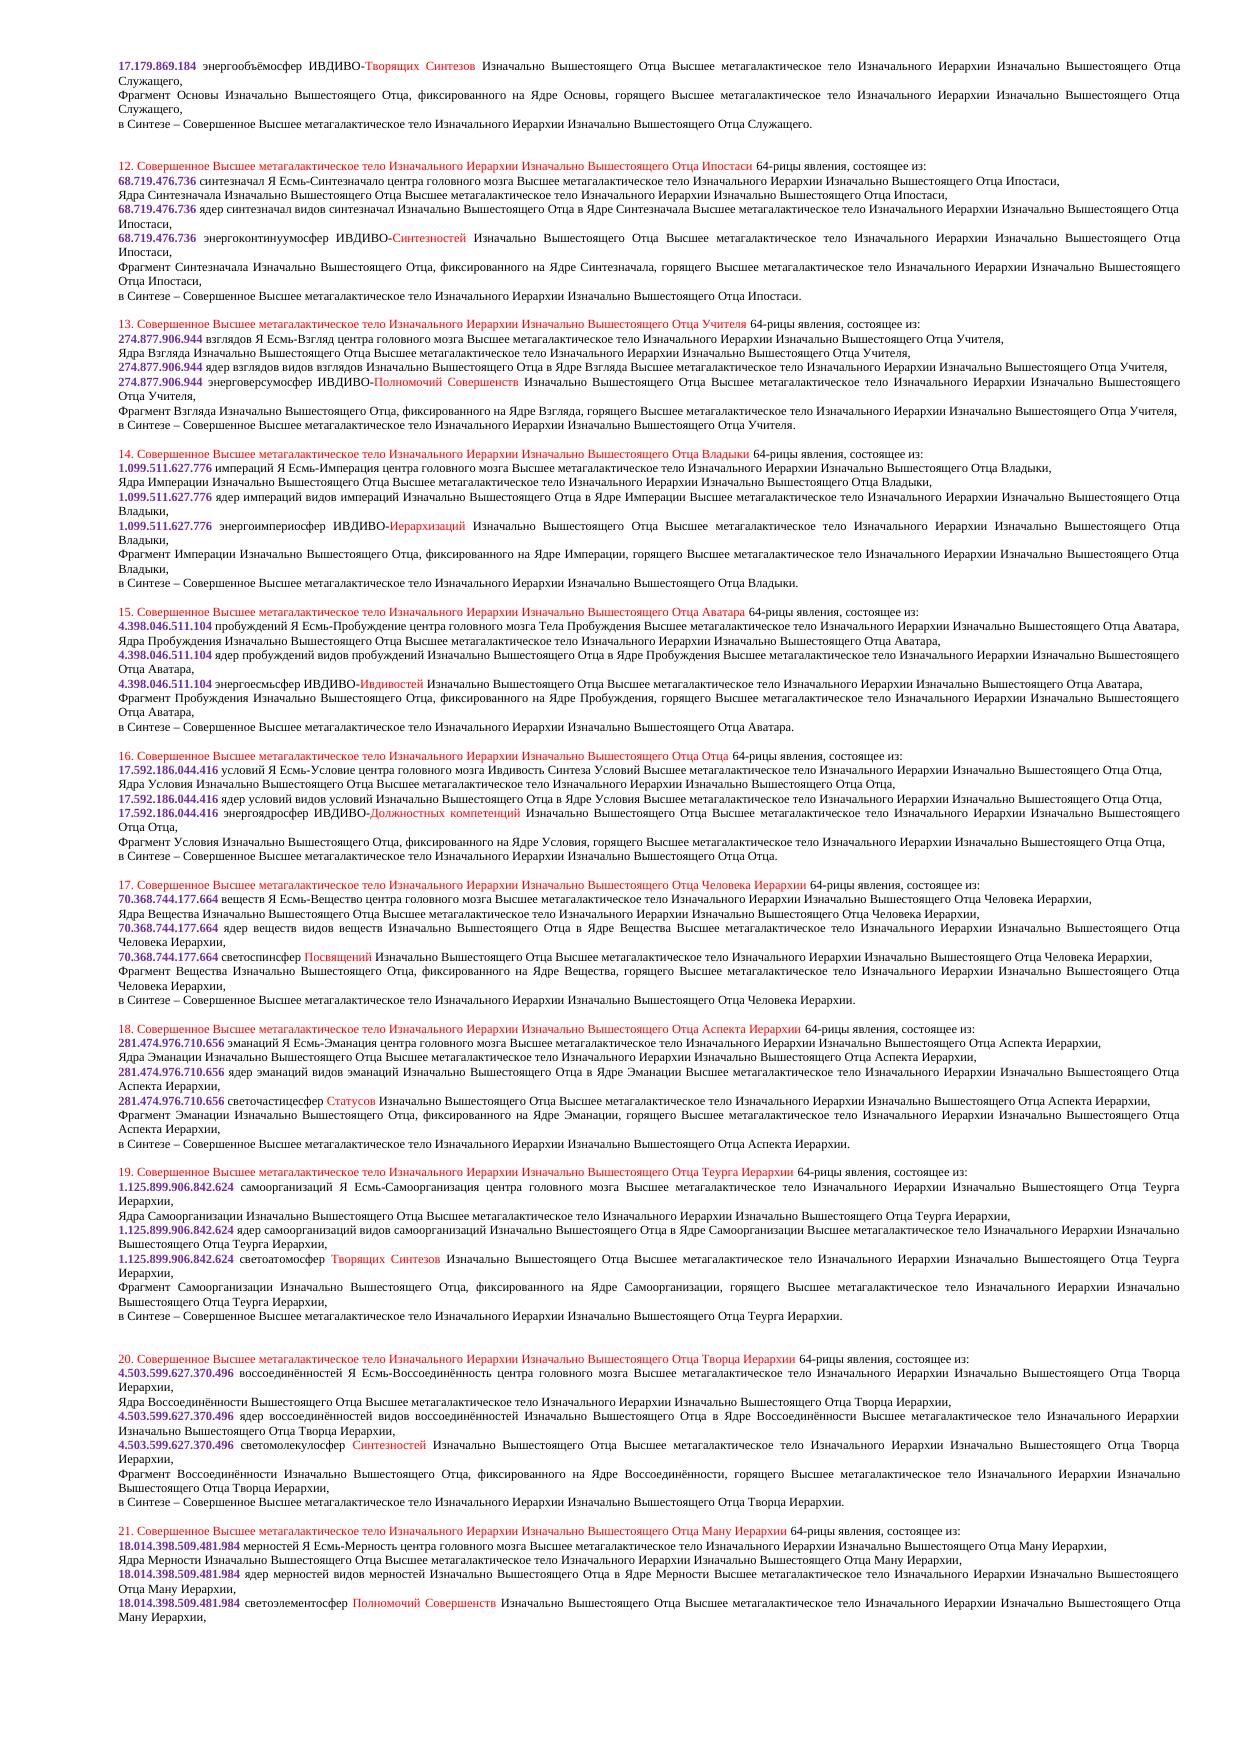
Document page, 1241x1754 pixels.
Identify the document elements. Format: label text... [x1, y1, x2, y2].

text 68.719.476.736 энергоконтинуумосфер ИВДИВО-Синтезностей Изначально Вышестоящего Отца Высшее метагалактическое тело Изначального Иерархии Изначально Вышестоящего Отца Ипостаси, [118, 231, 1181, 259]
text 70.368.744.177.664 ядер веществ видов веществ Изначально Вышестоящего Отца в Ядре Вещества Высшее метагалактическое тело Изначального Иерархии Изначально Вышестоящего Отца Человека Иерархии, [118, 921, 1181, 949]
text Ядра Воссоединённости Вышестоящего Отца Высшее метагалактическое тело Изначального Иерархии Изначально Вышестоящего Отца Творца Иерархии, [118, 1394, 1181, 1409]
text Фрагмент Синтезначала Изначально Вышестоящего Отца, фиксированного на Ядре Синтезначала, горящего Высшее метагалактическое тело Изначального Иерархии Изначально Вышестоящего Отца Ипостаси, [118, 259, 1181, 288]
text 13. Совершенное Высшее метагалактическое тело Изначального Иерархии Изначально Вышестоящего Отца Учителя 64-рицы явления, состоящее из: [118, 317, 1181, 331]
text 70.368.744.177.664 светоспинсфер Посвящений Изначально Вышестоящего Отца Высшее метагалактическое тело Изначального Иерархии Изначально Вышестоящего Отца Человека Иерархии, [118, 949, 1181, 964]
text Ядра Синтезначала Изначально Вышестоящего Отца Высшее метагалактическое тело Изначального Иерархии Изначально Вышестоящего Отца Ипостаси, [118, 188, 1181, 202]
text в Синтезе – Совершенное Высшее метагалактическое тело Изначального Иерархии Изначально Вышестоящего Отца Человека Иерархии. [118, 993, 1181, 1007]
text 19. Совершенное Высшее метагалактическое тело Изначального Иерархии Изначально Вышестоящего Отца Теурга Иерархии 64-рицы явления, состоящее из: [118, 1165, 1181, 1179]
text Фрагмент Условия Изначально Вышестоящего Отца, фиксированного на Ядре Условия, горящего Высшее метагалактическое тело Изначального Иерархии Изначально Вышестоящего Отца Отца, [118, 834, 1181, 849]
text 4.398.046.511.104 пробуждений Я Есмь-Пробуждение центра головного мозга Тела Пробуждения Высшее метагалактическое тело Изначального Иерархии Изначально Вышестоящего Отца Аватара, [118, 619, 1181, 633]
text 1.125.899.906.842.624 ядер самоорганизаций видов самоорганизаций Изначально Вышестоящего Отца в Ядре Самоорганизации Высшее метагалактическое тело Изначального Иерархии Изначально Вышестоящего Отца Теурга Иерархии, [118, 1223, 1181, 1251]
text 17. Совершенное Высшее метагалактическое тело Изначального Иерархии Изначально Вышестоящего Отца Человека Иерархии 64-рицы явления, состоящее из: [118, 878, 1181, 892]
text Ядра Самоорганизации Изначально Вышестоящего Отца Высшее метагалактическое тело Изначального Иерархии Изначально Вышестоящего Отца Теурга Иерархии, [118, 1208, 1181, 1223]
text 1.125.899.906.842.624 самоорганизаций Я Есмь-Самоорганизация центра головного мозга Высшее метагалактическое тело Изначального Иерархии Изначально Вышестоящего Отца Теурга Иерархии, [118, 1179, 1181, 1208]
text в Синтезе – Совершенное Высшее метагалактическое тело Изначального Иерархии Изначально Вышестоящего Отца Творца Иерархии. [118, 1495, 1181, 1509]
text Фрагмент Основы Изначально Вышестоящего Отца, фиксированного на Ядре Основы, горящего Высшее метагалактическое тело Изначального Иерархии Изначально Вышестоящего Отца Служащего, [118, 88, 1181, 117]
text в Синтезе – Совершенное Высшее метагалактическое тело Изначального Иерархии Изначально Вышестоящего Отца Аватара. [118, 719, 1181, 734]
text в Синтезе – Совершенное Высшее метагалактическое тело Изначального Иерархии Изначально Вышестоящего Отца Теурга Иерархии. [118, 1309, 1181, 1323]
text 1.099.511.627.776 энергоимпериосфер ИВДИВО-Иерархизаций Изначально Вышестоящего Отца Высшее метагалактическое тело Изначального Иерархии Изначально Вышестоящего Отца Владыки, [118, 518, 1181, 547]
text 68.719.476.736 ядер синтезначал видов синтезначал Изначально Вышестоящего Отца в Ядре Синтезначала Высшее метагалактическое тело Изначального Иерархии Изначально Вышестоящего Отца Ипостаси, [118, 202, 1181, 231]
text в Синтезе – Совершенное Высшее метагалактическое тело Изначального Иерархии Изначально Вышестоящего Отца Отца. [118, 849, 1181, 863]
text 1.099.511.627.776 импераций Я Есмь-Имперация центра головного мозга Высшее метагалактическое тело Изначального Иерархии Изначально Вышестоящего Отца Владыки, [118, 461, 1181, 475]
text 18.014.398.509.481.984 ядер мерностей видов мерностей Изначально Вышестоящего Отца в Ядре Мерности Высшее метагалактическое тело Изначального Иерархии Изначально Вышестоящего Отца Ману Иерархии, [118, 1567, 1181, 1596]
text 18.014.398.509.481.984 мерностей Я Есмь-Мерность центра головного мозга Высшее метагалактическое тело Изначального Иерархии Изначально Вышестоящего Отца Ману Иерархии, [118, 1538, 1181, 1553]
text Фрагмент Имперации Изначально Вышестоящего Отца, фиксированного на Ядре Имперации, горящего Высшее метагалактическое тело Изначального Иерархии Изначально Вышестоящего Отца Владыки, [118, 547, 1181, 576]
text Ядра Вещества Изначально Вышестоящего Отца Высшее метагалактическое тело Изначального Иерархии Изначально Вышестоящего Отца Человека Иерархии, [118, 906, 1181, 921]
text 12. Совершенное Высшее метагалактическое тело Изначального Иерархии Изначально Вышестоящего Отца Ипостаси 64-рицы явления, состоящее из: [118, 159, 1181, 173]
text 14. Совершенное Высшее метагалактическое тело Изначального Иерархии Изначально Вышестоящего Отца Владыки 64-рицы явления, состоящее из: [118, 446, 1181, 461]
text Ядра Эманации Изначально Вышестоящего Отца Высшее метагалактическое тело Изначального Иерархии Изначально Вышестоящего Отца Аспекта Иерархии, [118, 1050, 1181, 1064]
text Фрагмент Эманации Изначально Вышестоящего Отца, фиксированного на Ядре Эманации, горящего Высшее метагалактическое тело Изначального Иерархии Изначально Вышестоящего Отца Аспекта Иерархии, [118, 1108, 1181, 1136]
text 281.474.976.710.656 эманаций Я Есмь-Эманация центра головного мозга Высшее метагалактическое тело Изначального Иерархии Изначально Вышестоящего Отца Аспекта Иерархии, [118, 1036, 1181, 1050]
text в Синтезе – Совершенное Высшее метагалактическое тело Изначального Иерархии Изначально Вышестоящего Отца Владыки. [118, 576, 1181, 590]
text Фрагмент Самоорганизации Изначально Вышестоящего Отца, фиксированного на Ядре Самоорганизации, горящего Высшее метагалактическое тело Изначального Иерархии Изначально Вышестоящего Отца Теурга Иерархии, [118, 1280, 1181, 1309]
text 281.474.976.710.656 светочастицесфер Статусов Изначально Вышестоящего Отца Высшее метагалактическое тело Изначального Иерархии Изначально Вышестоящего Отца Аспекта Иерархии, [118, 1093, 1181, 1108]
text 18.014.398.509.481.984 светоэлементосфер Полномочий Совершенств Изначально Вышестоящего Отца Высшее метагалактическое тело Изначального Иерархии Изначально Вышестоящего Отца Ману Иерархии, [118, 1596, 1181, 1624]
text 17.592.186.044.416 условий Я Есмь-Условие центра головного мозга Ивдивость Синтеза Условий Высшее метагалактическое тело Изначального Иерархии Изначально Вышестоящего Отца Отца, [118, 763, 1181, 777]
text 17.179.869.184 энергообъёмосфер ИВДИВО-Творящих Синтезов Изначально Вышестоящего Отца Высшее метагалактическое тело Изначального Иерархии Изначально Вышестоящего Отца Служащего, [118, 59, 1181, 88]
text в Синтезе – Совершенное Высшее метагалактическое тело Изначального Иерархии Изначально Вышестоящего Отца Ипостаси. [118, 288, 1181, 303]
text 21. Совершенное Высшее метагалактическое тело Изначального Иерархии Изначально Вышестоящего Отца Ману Иерархии 64-рицы явления, состоящее из: [118, 1524, 1181, 1538]
text 17.592.186.044.416 энергоядросфер ИВДИВО-Должностных компетенций Изначально Вышестоящего Отца Высшее метагалактическое тело Изначального Иерархии Изначально Вышестоящего Отца Отца, [118, 806, 1181, 834]
text Фрагмент Пробуждения Изначально Вышестоящего Отца, фиксированного на Ядре Пробуждения, горящего Высшее метагалактическое тело Изначального Иерархии Изначально Вышестоящего Отца Аватара, [118, 691, 1181, 719]
text 4.503.599.627.370.496 воссоединённостей Я Есмь-Воссоединённость центра головного мозга Высшее метагалактическое тело Изначального Иерархии Изначально Вышестоящего Отца Творца Иерархии, [118, 1366, 1181, 1394]
text 1.125.899.906.842.624 светоатомосфер Творящих Синтезов Изначально Вышестоящего Отца Высшее метагалактическое тело Изначального Иерархии Изначально Вышестоящего Отца Теурга Иерархии, [118, 1251, 1181, 1280]
text 4.398.046.511.104 ядер пробуждений видов пробуждений Изначально Вышестоящего Отца в Ядре Пробуждения Высшее метагалактическое тело Изначального Иерархии Изначально Вышестоящего Отца Аватара, [118, 648, 1181, 676]
text 274.877.906.944 взглядов Я Есмь-Взгляд центра головного мозга Высшее метагалактическое тело Изначального Иерархии Изначально Вышестоящего Отца Учителя, [118, 331, 1181, 346]
text 274.877.906.944 ядер взглядов видов взглядов Изначально Вышестоящего Отца в Ядре Взгляда Высшее метагалактическое тело Изначального Иерархии Изначально Вышестоящего Отца Учителя, [118, 360, 1181, 374]
text Фрагмент Взгляда Изначально Вышестоящего Отца, фиксированного на Ядре Взгляда, горящего Высшее метагалактическое тело Изначального Иерархии Изначально Вышестоящего Отца Учителя, [118, 403, 1181, 418]
text 15. Совершенное Высшее метагалактическое тело Изначального Иерархии Изначально Вышестоящего Отца Аватара 64-рицы явления, состоящее из: [118, 604, 1181, 619]
text 274.877.906.944 энерговерсумосфер ИВДИВО-Полномочий Совершенств Изначально Вышестоящего Отца Высшее метагалактическое тело Изначального Иерархии Изначально Вышестоящего Отца Учителя, [118, 374, 1181, 403]
text Фрагмент Вещества Изначально Вышестоящего Отца, фиксированного на Ядре Вещества, горящего Высшее метагалактическое тело Изначального Иерархии Изначально Вышестоящего Отца Человека Иерархии, [118, 964, 1181, 993]
text Ядра Условия Изначально Вышестоящего Отца Высшее метагалактическое тело Изначального Иерархии Изначально Вышестоящего Отца Отца, [118, 777, 1181, 791]
text 281.474.976.710.656 ядер эманаций видов эманаций Изначально Вышестоящего Отца в Ядре Эманации Высшее метагалактическое тело Изначального Иерархии Изначально Вышестоящего Отца Аспекта Иерархии, [118, 1064, 1181, 1093]
text Ядра Имперации Изначально Вышестоящего Отца Высшее метагалактическое тело Изначального Иерархии Изначально Вышестоящего Отца Владыки, [118, 475, 1181, 489]
text 4.503.599.627.370.496 светомолекулосфер Синтезностей Изначально Вышестоящего Отца Высшее метагалактическое тело Изначального Иерархии Изначально Вышестоящего Отца Творца Иерархии, [118, 1438, 1181, 1466]
text Ядра Пробуждения Изначально Вышестоящего Отца Высшее метагалактическое тело Изначального Иерархии Изначально Вышестоящего Отца Аватара, [118, 633, 1181, 648]
text 16. Совершенное Высшее метагалактическое тело Изначального Иерархии Изначально Вышестоящего Отца Отца 64-рицы явления, состоящее из: [118, 748, 1181, 763]
text 1.099.511.627.776 ядер импераций видов импераций Изначально Вышестоящего Отца в Ядре Имперации Высшее метагалактическое тело Изначального Иерархии Изначально Вышестоящего Отца Владыки, [118, 489, 1181, 518]
text 17.592.186.044.416 ядер условий видов условий Изначально Вышестоящего Отца в Ядре Условия Высшее метагалактическое тело Изначального Иерархии Изначально Вышестоящего Отца Отца, [118, 791, 1181, 806]
text Ядра Взгляда Изначально Вышестоящего Отца Высшее метагалактическое тело Изначального Иерархии Изначально Вышестоящего Отца Учителя, [118, 346, 1181, 360]
text Ядра Мерности Изначально Вышестоящего Отца Высшее метагалактическое тело Изначального Иерархии Изначально Вышестоящего Отца Ману Иерархии, [118, 1553, 1181, 1567]
text 4.503.599.627.370.496 ядер воссоединённостей видов воссоединённостей Изначально Вышестоящего Отца в Ядре Воссоединённости Высшее метагалактическое тело Изначального Иерархии Изначально Вышестоящего Отца Творца Иерархии, [118, 1409, 1181, 1438]
text 4.398.046.511.104 энергоесмьсфер ИВДИВО-Ивдивостей Изначально Вышестоящего Отца Высшее метагалактическое тело Изначального Иерархии Изначально Вышестоящего Отца Аватара, [118, 676, 1181, 691]
text Фрагмент Воссоединённости Изначально Вышестоящего Отца, фиксированного на Ядре Воссоединённости, горящего Высшее метагалактическое тело Изначального Иерархии Изначально Вышестоящего Отца Творца Иерархии, [118, 1466, 1181, 1495]
text в Синтезе – Совершенное Высшее метагалактическое тело Изначального Иерархии Изначально Вышестоящего Отца Учителя. [118, 418, 1181, 432]
text в Синтезе – Совершенное Высшее метагалактическое тело Изначального Иерархии Изначально Вышестоящего Отца Аспекта Иерархии. [118, 1136, 1181, 1151]
text 20. Совершенное Высшее метагалактическое тело Изначального Иерархии Изначально Вышестоящего Отца Творца Иерархии 64-рицы явления, состоящее из: [118, 1351, 1181, 1366]
text 70.368.744.177.664 веществ Я Есмь-Вещество центра головного мозга Высшее метагалактическое тело Изначального Иерархии Изначально Вышестоящего Отца Человека Иерархии, [118, 892, 1181, 906]
text 18. Совершенное Высшее метагалактическое тело Изначального Иерархии Изначально Вышестоящего Отца Аспекта Иерархии 64-рицы явления, состоящее из: [118, 1021, 1181, 1036]
text в Синтезе – Совершенное Высшее метагалактическое тело Изначального Иерархии Изначально Вышестоящего Отца Служащего. [118, 117, 1181, 131]
text 68.719.476.736 синтезначал Я Есмь-Синтезначало центра головного мозга Высшее метагалактическое тело Изначального Иерархии Изначально Вышестоящего Отца Ипостаси, [118, 173, 1181, 188]
